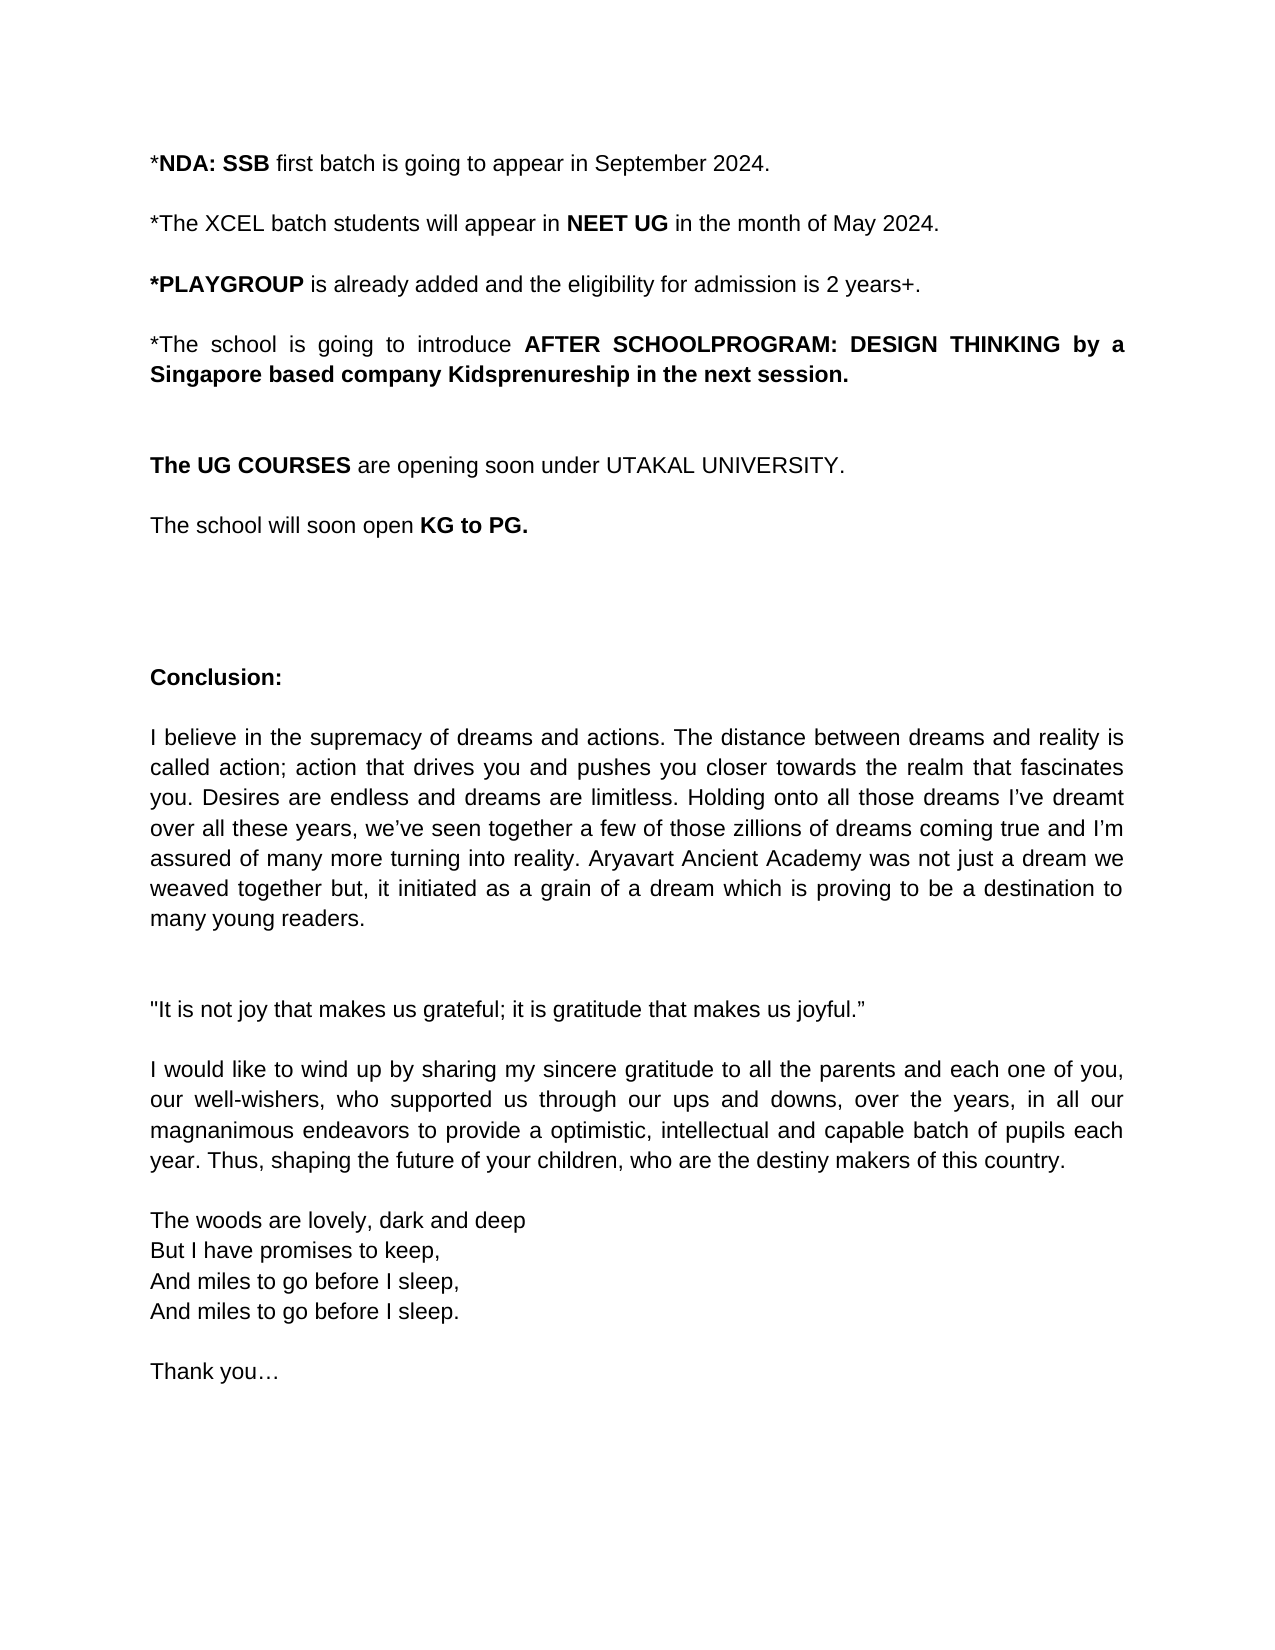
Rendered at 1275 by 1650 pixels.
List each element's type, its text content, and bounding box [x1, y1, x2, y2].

text I believe in the supremacy of dreams and actions. The distance between dreams and reality is called action; action that drives you and pushes you closer towards the realm that fascinates you. Desires are endless and dreams are limitless. Holding onto all those dreams I’ve dreamt over all these years, we’ve seen together a few of those zillions of dreams coming true and I’m assured of many more turning into reality. Aryavart Ancient Academy was not just a dream we weaved together but, it initiated as a grain of a dream which is proving to be a destination to many young readers. [150, 724, 1125, 932]
text *PLAYGROUP is already added and the eligibility for admission is 2 years+. [150, 271, 1125, 297]
text Conclusion: [150, 663, 1125, 690]
text The woods are lovely, dark and deep [150, 1207, 1125, 1234]
text And miles to go before I sleep. [150, 1298, 1125, 1324]
text *The XCEL batch students will appear in NEET UG in the month of May 2024. [150, 210, 1125, 237]
text "It is not joy that makes us grateful; it is gratitude that makes us joyful.” [150, 996, 1125, 1022]
text Thank you… [150, 1358, 1125, 1385]
text But I have promises to keep, [150, 1237, 1125, 1264]
text The school will soon open KG to PG. [150, 512, 1125, 539]
text *NDA: SSB first batch is going to appear in September 2024. [150, 150, 1125, 176]
text I would like to wind up by sharing my sincere gratitude to all the parents and each one of you, our well-wishers, who supported us through our ups and downs, over the years, in all our magnanimous endeavors to provide a optimistic, intellectual and capable batch of pupils each year. Thus, shaping the future of your children, who are the destiny makers of this country. [150, 1056, 1125, 1173]
text And miles to go before I sleep, [150, 1268, 1125, 1294]
text *The school is going to introduce AFTER SCHOOLPROGRAM: DESIGN THINKING by a Singapore based company Kidsprenureship in the next session. [150, 331, 1125, 388]
text The UG COURSES are opening soon under UTAKAL UNIVERSITY. [150, 452, 1125, 478]
